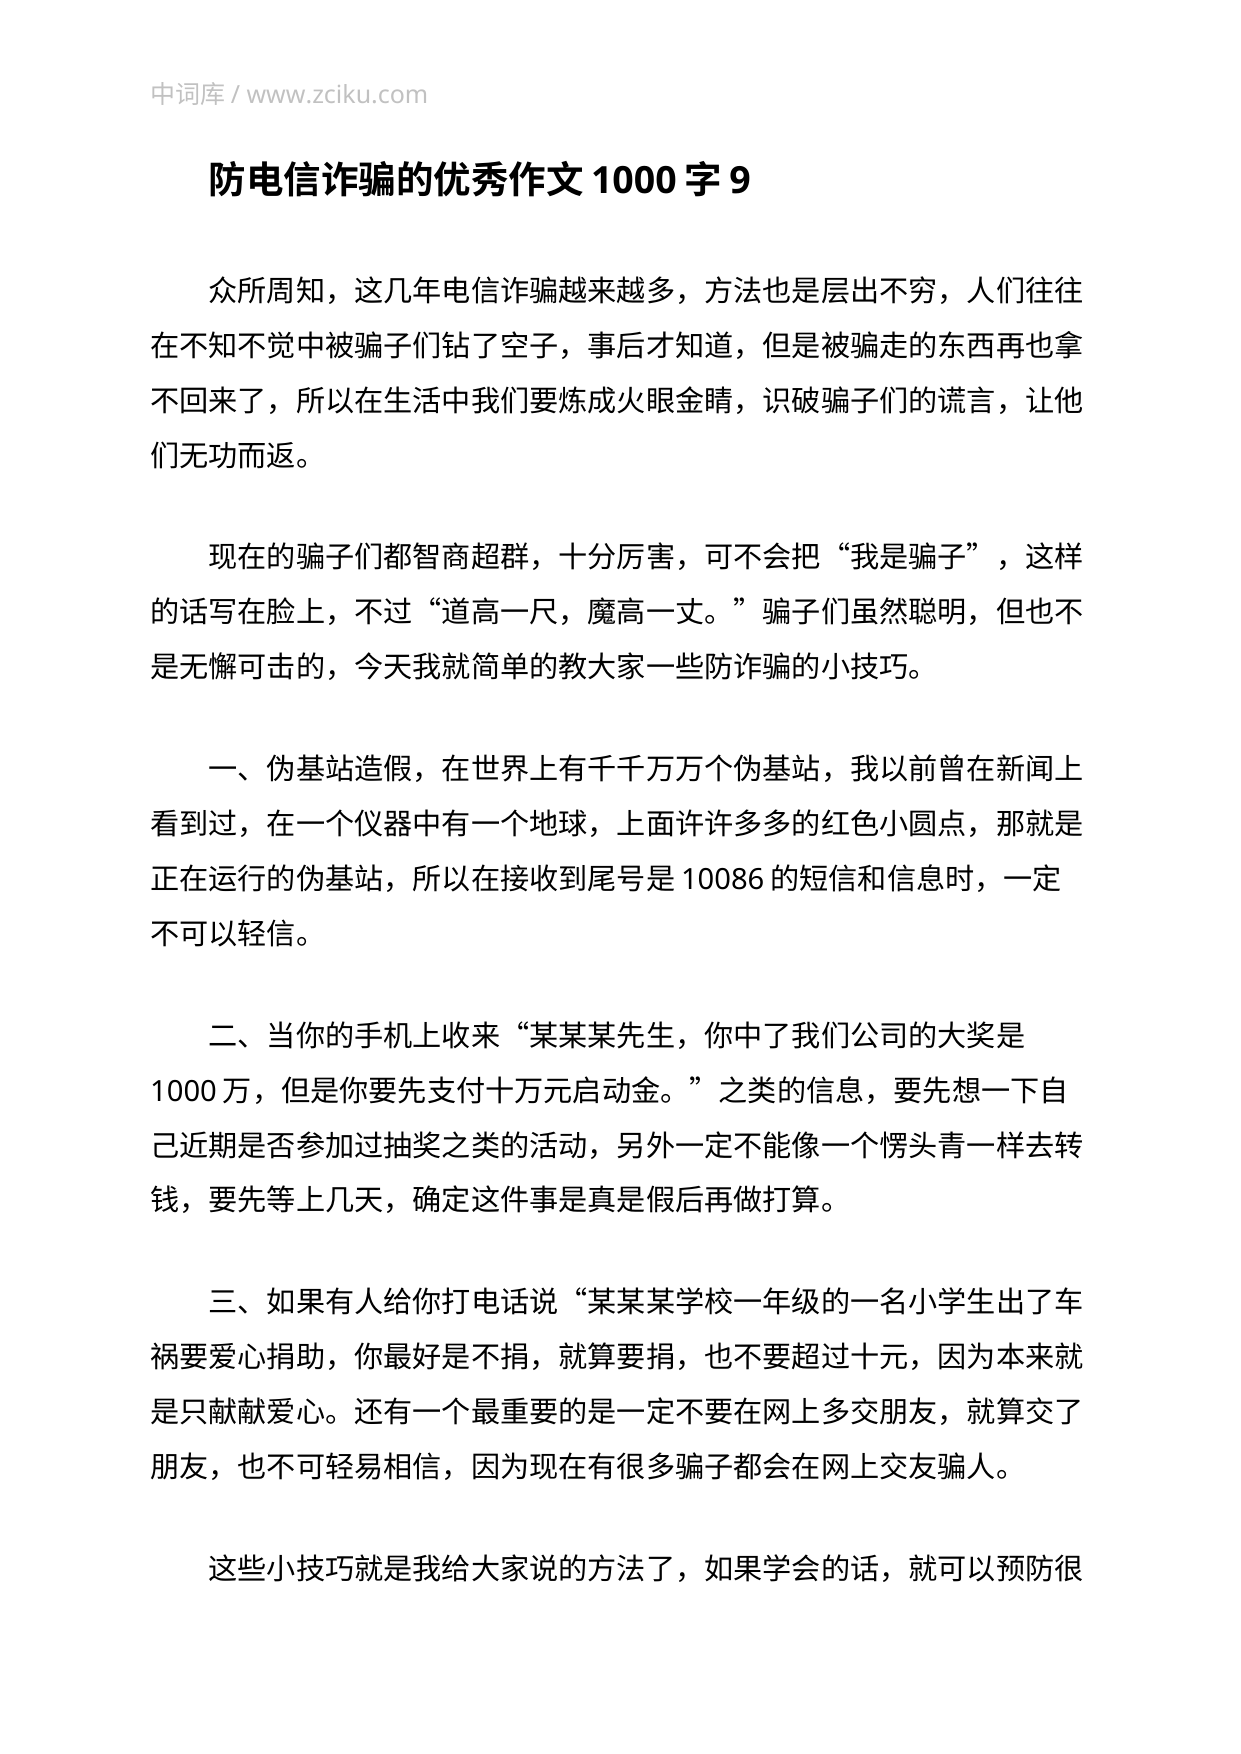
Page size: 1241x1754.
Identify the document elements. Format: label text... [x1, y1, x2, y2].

text 防电信诈骗的优秀作文1000字9 [150, 150, 1090, 204]
text 三、如果有人给你打电话说“某某某学校一年级的一名小学生出了车祸要爱心捐助，你最好是不捐，就算要捐，也不要超过十元，因为本来就是只献献爱心。还有一个最重要的是一定不要在网上多交朋友，就算交了朋友，也不可轻易相信，因为现在有很多骗子都会在网上交友骗人。 [150, 1279, 1090, 1486]
text 众所周知，这几年电信诈骗越来越多，方法也是层出不穷，人们往往在不知不觉中被骗子们钻了空子，事后才知道，但是被骗走的东西再也拿不回来了，所以在生活中我们要炼成火眼金睛，识破骗子们的谎言，让他们无功而返。 [150, 268, 1090, 474]
text 二、当你的手机上收来“某某某先生，你中了我们公司的大奖是1000万，但是你要先支付十万元启动金。”之类的信息，要先想一下自己近期是否参加过抽奖之类的活动，另外一定不能像一个愣头青一样去转钱，要先等上几天，确定这件事是真是假后再做打算。 [150, 1012, 1090, 1219]
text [150, 1545, 1090, 1587]
text 一、伪基站造假，在世界上有千千万万个伪基站，我以前曾在新闻上看到过，在一个仪器中有一个地球，上面许许多多的红色小圆点，那就是正在运行的伪基站，所以在接收到尾号是10086的短信和信息时，一定不可以轻信。 [150, 746, 1090, 953]
text 现在的骗子们都智商超群，十分厉害，可不会把“我是骗子”，这样的话写在脸上，不过“道高一尺，魔高一丈。”骗子们虽然聪明，但也不是无懈可击的，今天我就简单的教大家一些防诈骗的小技巧。 [150, 534, 1090, 686]
